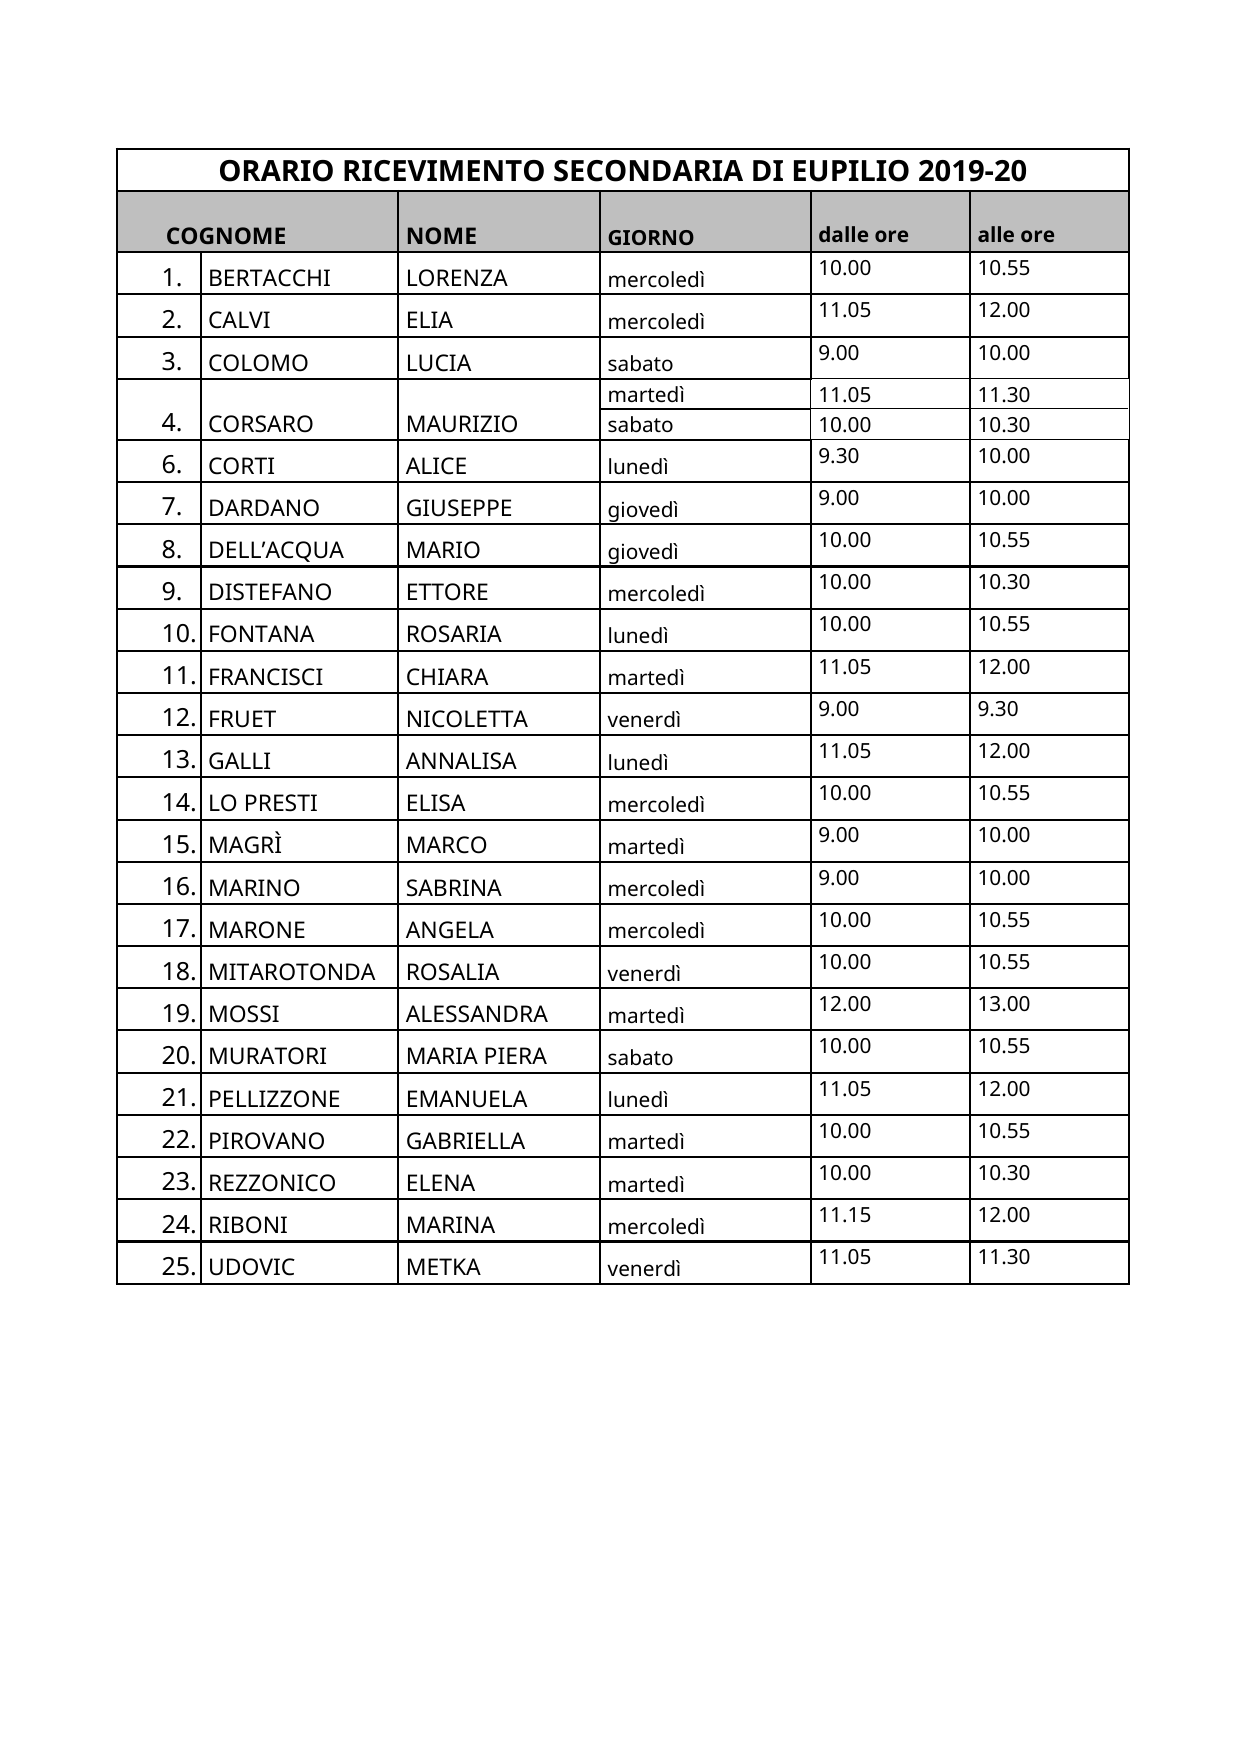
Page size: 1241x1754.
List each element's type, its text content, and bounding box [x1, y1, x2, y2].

table_cell MOSSI [202, 989, 397, 1029]
table_cell MARIO [399, 525, 599, 565]
table_cell ALESSANDRA [399, 989, 599, 1029]
table_cell alle ore [971, 192, 1128, 251]
table_cell [118, 380, 200, 439]
table_cell [118, 1031, 200, 1072]
table_cell 11.05 [812, 736, 969, 776]
table_cell mercoledì [601, 778, 810, 818]
table_cell CHIARA [399, 652, 599, 692]
table_cell ROSARIA [399, 610, 599, 650]
table_cell 10.55 [971, 1116, 1128, 1156]
table_cell martedì [601, 1158, 810, 1198]
table_cell [118, 338, 200, 378]
table_cell [118, 568, 200, 607]
table_cell giovedì [601, 483, 810, 523]
table_cell 10.30 [971, 568, 1128, 607]
table_cell CORTI [202, 441, 397, 481]
table_cell [118, 863, 200, 903]
table_cell 12.00 [971, 652, 1128, 692]
table_cell martedì [601, 989, 810, 1029]
table_cell 10.30 [971, 1158, 1128, 1198]
table_cell 11.05 [812, 295, 969, 336]
table_cell 10.55 [971, 947, 1128, 987]
table_cell 11.15 [812, 1200, 969, 1240]
table_cell 10.00 [812, 1158, 969, 1198]
table_cell ANGELA [399, 905, 599, 945]
table_cell 10.00 [971, 440, 1128, 481]
table_cell MITAROTONDA [202, 947, 397, 987]
table_cell CORSARO [202, 380, 397, 439]
table_cell ETTORE [399, 568, 599, 607]
table_cell [118, 652, 200, 692]
table_cell 9.00 [812, 821, 969, 861]
table_cell ALICE [399, 441, 599, 481]
table_cell MARINA [399, 1200, 599, 1240]
table_cell martedì [601, 821, 810, 861]
table_cell GIUSEPPE [399, 483, 599, 523]
table_cell giovedì [601, 525, 810, 565]
table_cell FONTANA [202, 610, 397, 650]
table_cell LORENZA [399, 253, 599, 293]
table_cell 11.05 [812, 1074, 969, 1114]
table_cell 10.00 [812, 947, 969, 987]
table_cell 12.00 [971, 1200, 1128, 1240]
table_cell DELL’ACQUA [202, 525, 397, 565]
table_cell 10.00 [812, 905, 969, 945]
table_cell 10.55 [971, 253, 1128, 293]
table_cell FRANCISCI [202, 652, 397, 692]
table_cell RIBONI [202, 1200, 397, 1240]
table_cell PELLIZZONE [202, 1074, 397, 1114]
table_cell 11.05 [812, 652, 969, 692]
table_cell 9.00 [812, 694, 969, 734]
table_cell mercoledì [601, 1200, 810, 1240]
table_cell 10.55 [971, 525, 1128, 565]
table_cell [118, 947, 200, 987]
table_cell [118, 1158, 200, 1198]
table_cell 10.00 [812, 1031, 969, 1072]
table_cell NOME [399, 192, 599, 251]
table_cell martedì [601, 652, 810, 692]
table_cell MURATORI [202, 1031, 397, 1072]
table_cell venerdì [601, 694, 810, 734]
table_cell 10.00 [812, 778, 969, 818]
table_cell 11.05 [812, 1243, 969, 1282]
table_cell ELISA [399, 778, 599, 818]
table_cell [118, 694, 200, 734]
table_cell [118, 1116, 200, 1156]
table_cell COLOMO [202, 338, 397, 378]
table_cell BERTACCHI [202, 253, 397, 293]
table_cell 12.00 [971, 295, 1128, 336]
table_cell [118, 736, 200, 776]
table_cell lunedì [601, 1074, 810, 1114]
table_cell 10.00 [812, 253, 969, 293]
table_cell UDOVIC [202, 1243, 397, 1282]
table_cell 9.30 [971, 694, 1128, 734]
table_cell mercoledì [601, 295, 810, 336]
table_cell GALLI [202, 736, 397, 776]
table_cell [118, 1200, 200, 1240]
table_cell [118, 253, 200, 293]
table_cell METKA [399, 1243, 599, 1282]
table_header ORARIO RICEVIMENTO SECONDARIA DI EUPILIO 2019-20 [118, 150, 1128, 190]
table_cell REZZONICO [202, 1158, 397, 1198]
table_cell MARIA PIERA [399, 1031, 599, 1072]
table_cell dalle ore [812, 192, 969, 251]
table_cell 9.00 [812, 483, 969, 523]
table_cell 9.30 [812, 440, 969, 481]
table_cell 10.30 [971, 408, 1129, 439]
table_cell SABRINA [399, 863, 599, 903]
table_cell sabato [601, 1031, 810, 1072]
table_cell MARONE [202, 905, 397, 945]
table_cell [118, 610, 200, 650]
table_cell MAGRÌ [202, 821, 397, 861]
table_cell 10.55 [971, 610, 1128, 650]
table_cell 10.00 [812, 525, 969, 565]
table_cell [118, 821, 200, 861]
table_cell 9.00 [812, 338, 969, 378]
table_cell 10.55 [971, 1031, 1128, 1072]
table_cell [118, 441, 200, 481]
table_cell ELENA [399, 1158, 599, 1198]
table_cell lunedì [601, 736, 810, 776]
table_cell mercoledì [601, 863, 810, 903]
table_cell 12.00 [971, 736, 1128, 776]
table_cell mercoledì [601, 905, 810, 945]
table_cell [118, 1074, 200, 1114]
table_cell 12.00 [971, 1074, 1128, 1114]
table_cell mercoledì [601, 568, 810, 607]
table_cell sabato [601, 410, 810, 439]
table_cell ELIA [399, 295, 599, 336]
table_cell [118, 483, 200, 523]
table_cell mercoledì [601, 253, 810, 293]
table_cell 10.00 [812, 610, 969, 650]
table_cell MAURIZIO [399, 380, 599, 439]
table_cell 9.00 [812, 863, 969, 903]
table_cell 11.05 [811, 379, 969, 408]
table_cell 10.00 [971, 483, 1128, 523]
table_cell EMANUELA [399, 1074, 599, 1114]
table_cell ROSALIA [399, 947, 599, 987]
table_cell [118, 989, 200, 1029]
table_cell venerdì [601, 947, 810, 987]
table_cell NICOLETTA [399, 694, 599, 734]
table_cell 10.00 [971, 863, 1128, 903]
table_cell martedì [601, 380, 810, 408]
table_cell lunedì [601, 441, 810, 481]
table_cell MARINO [202, 863, 397, 903]
table_cell [118, 1243, 200, 1282]
table_cell 10.55 [971, 778, 1128, 818]
table_cell DARDANO [202, 483, 397, 523]
table_cell GIORNO [601, 192, 810, 251]
table_cell PIROVANO [202, 1116, 397, 1156]
table_cell [118, 525, 200, 565]
table_cell GABRIELLA [399, 1116, 599, 1156]
table_cell 11.30 [971, 379, 1129, 408]
table_cell LO PRESTI [202, 778, 397, 818]
table_cell COGNOME [118, 192, 397, 251]
table_cell martedì [601, 1116, 810, 1156]
table_cell LUCIA [399, 338, 599, 378]
table_cell 10.00 [812, 1116, 969, 1156]
table_cell venerdì [601, 1243, 810, 1282]
table_cell DISTEFANO [202, 568, 397, 607]
table_cell [118, 778, 200, 818]
table_cell MARCO [399, 821, 599, 861]
table_cell lunedì [601, 610, 810, 650]
table_cell ANNALISA [399, 736, 599, 776]
table_cell 10.00 [971, 821, 1128, 861]
table_cell 10.00 [812, 568, 969, 607]
table_cell 12.00 [812, 989, 969, 1029]
table_cell FRUET [202, 694, 397, 734]
table_cell sabato [601, 338, 810, 378]
table_cell CALVI [202, 295, 397, 336]
table_cell [118, 295, 200, 336]
table_cell 10.00 [811, 409, 969, 439]
table_cell 11.30 [971, 1243, 1128, 1282]
table_cell 13.00 [971, 989, 1128, 1029]
table_cell 10.55 [971, 905, 1128, 945]
table_cell [118, 905, 200, 945]
table_cell 10.00 [971, 338, 1128, 378]
